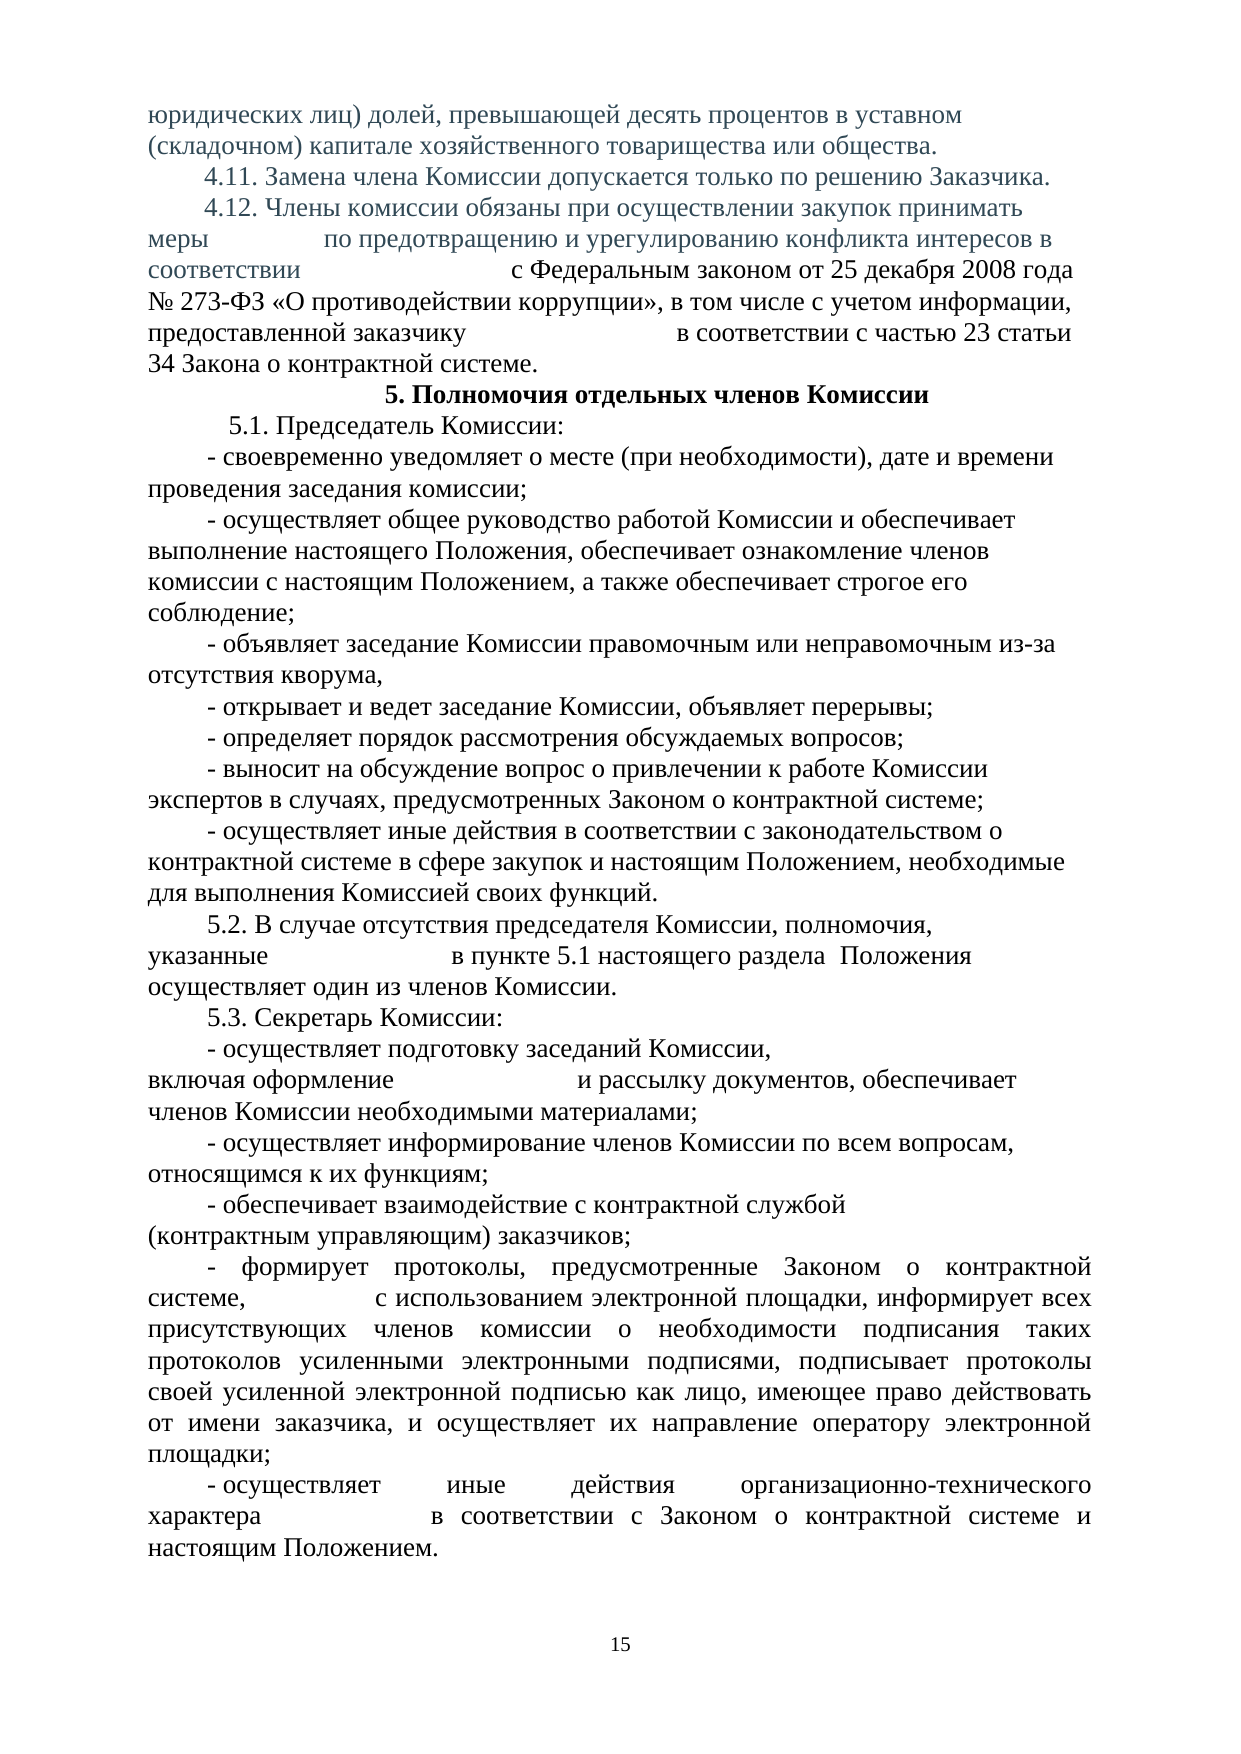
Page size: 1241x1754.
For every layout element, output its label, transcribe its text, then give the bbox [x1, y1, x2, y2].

text 4.12. Члены комиссии обязаны при осуществлении закупок принимать меры по предотвращению и урегулированию конфликта интересов в соответствии с Федеральным законом от 25 декабря 2008 года № 273-ФЗ «О противодействии коррупции», в том числе с учетом информации, предоставленной заказчику в соответствии с частью 23 статьи 34 Закона о контрактной системе. [148, 191, 1092, 378]
text - осуществляет общее руководство работой Комиссии и обеспечивает выполнение настоящего Положения, обеспечивает ознакомление членов комиссии с настоящим Положением, а также обеспечивает строгое его соблюдение; [148, 503, 1092, 627]
text 4.11. Замена члена Комиссии допускается только по решению Заказчика. [148, 160, 1092, 191]
text - определяет порядок рассмотрения обсуждаемых вопросов; [148, 721, 1092, 752]
text - открывает и ведет заседание Комиссии, объявляет перерывы; [148, 690, 1092, 721]
text - формирует протоколы, предусмотренные Законом о контрактной системе, с использованием электронной площадки, информирует всех присутствующих членов комиссии о необходимости подписания таких протоколов усиленными электронными подписями, подписывает протоколы своей усиленной электронной подписью как лицо, имеющее право действовать от имени заказчика, и осуществляет их направление оператору электронной площадки; [148, 1250, 1092, 1468]
text 5. Полномочия отдельных членов Комиссии [148, 378, 1092, 409]
text - осуществляет подготовку заседаний Комиссии, включая оформление и рассылку документов, обеспечивает членов Комиссии необходимыми материалами; [148, 1032, 1092, 1126]
text - осуществляет иные действия в соответствии с законодательством о контрактной системе в сфере закупок и настоящим Положением, необходимые для выполнения Комиссией своих функций. [148, 814, 1092, 908]
text - выносит на обсуждение вопрос о привлечении к работе Комиссии экспертов в случаях, предусмотренных Законом о контрактной системе; [148, 752, 1092, 814]
text 5.2. В случае отсутствия председателя Комиссии, полномочия, указанные в пункте 5.1 настоящего раздела Положения осуществляет один из членов Комиссии. [148, 908, 1092, 1001]
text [148, 98, 1092, 160]
text - осуществляет информирование членов Комиссии по всем вопросам, относящимся к их функциям; [148, 1126, 1092, 1188]
text - объявляет заседание Комиссии правомочным или неправомочным из-за отсутствия кворума, [148, 627, 1092, 690]
text - обеспечивает взаимодействие с контрактной службой (контрактным управляющим) заказчиков; [148, 1188, 1092, 1250]
text - осуществляет иные действия организационно-технического характера в соответствии с Законом о контрактной системе и настоящим Положением. [148, 1468, 1092, 1562]
text 5.1. Председатель Комиссии: [148, 409, 1092, 441]
text - своевременно уведомляет о месте (при необходимости), дате и времени проведения заседания комиссии; [148, 441, 1092, 503]
text 5.3. Секретарь Комиссии: [148, 1001, 1092, 1032]
